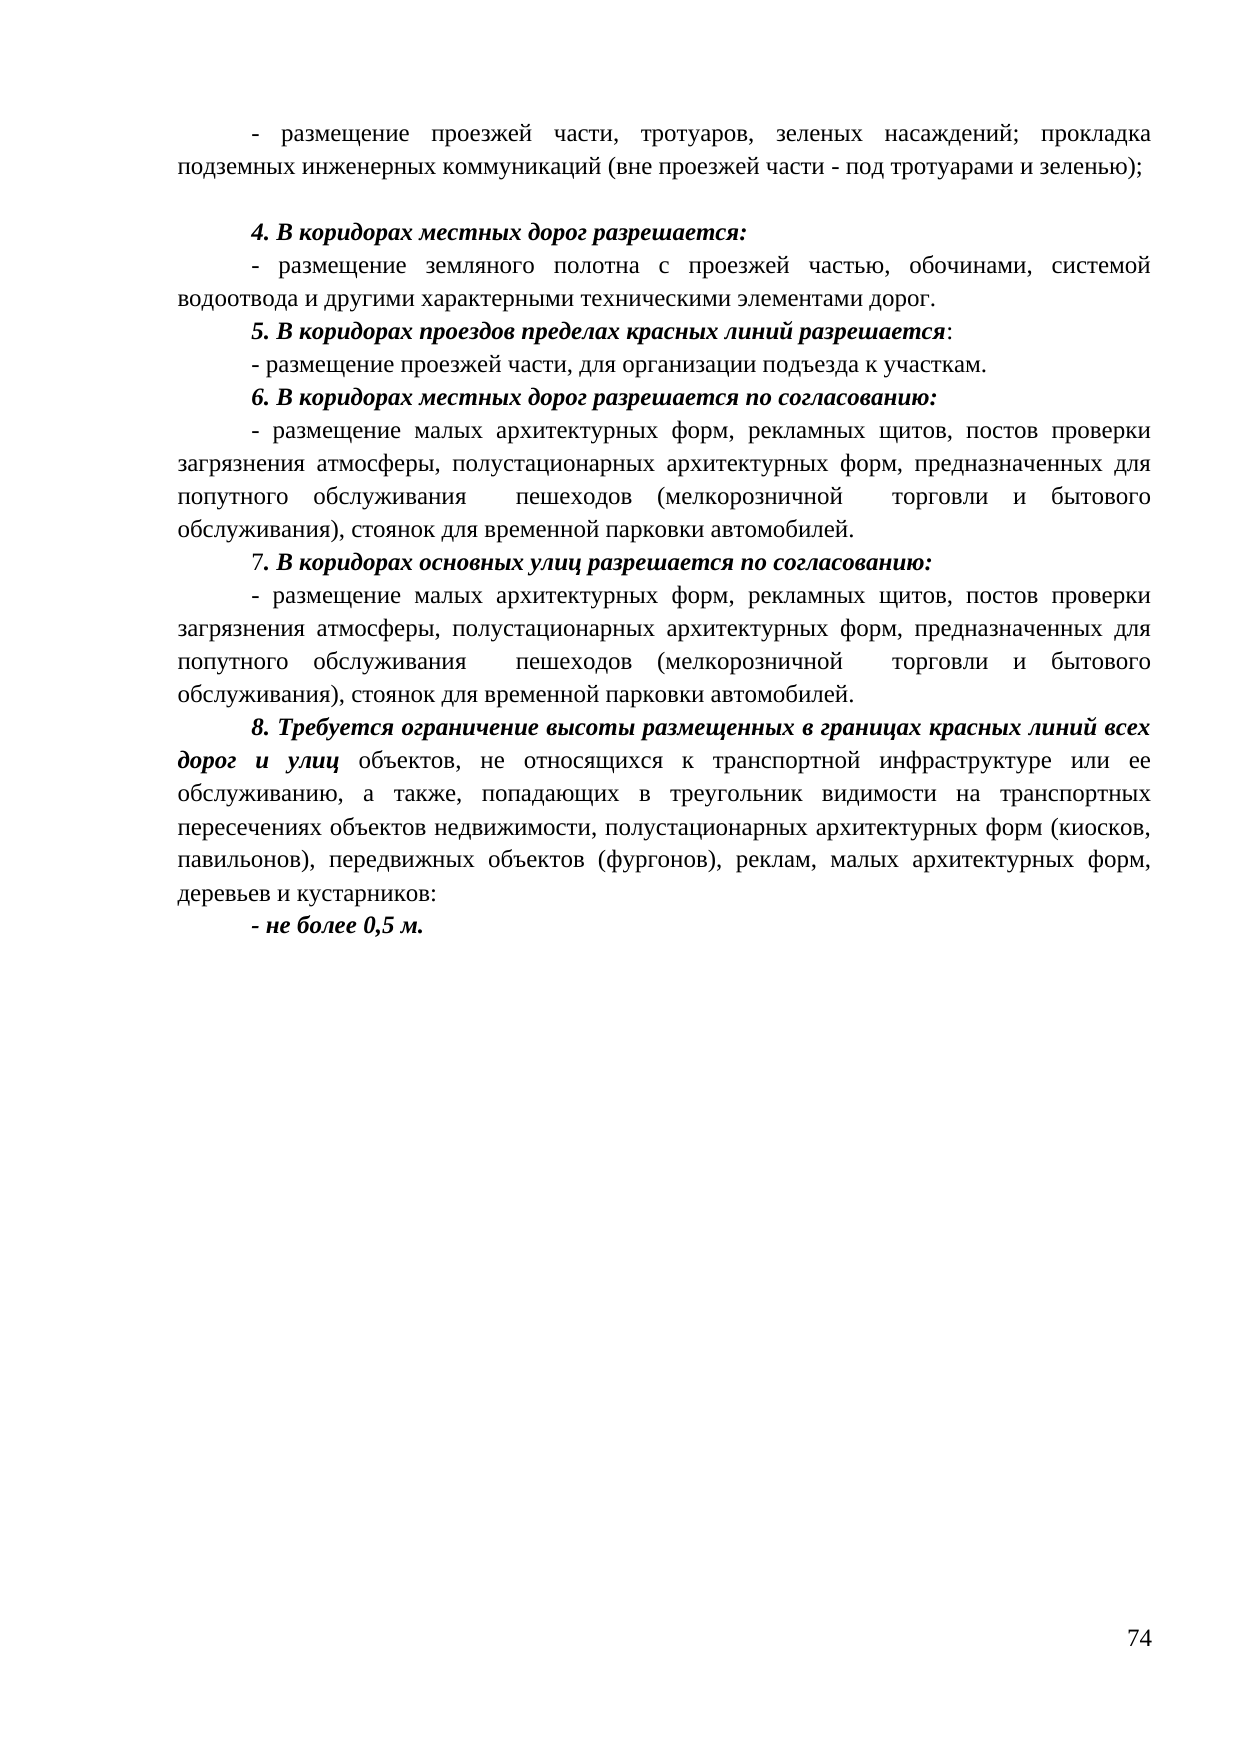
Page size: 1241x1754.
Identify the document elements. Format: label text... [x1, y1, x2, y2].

text - не более 0,5 м. [177, 911, 1152, 939]
text - размещение проезжей части, тротуаров, зеленых насаждений; прокладка подземных инженерных коммуникаций (вне проезжей части - под тротуарами и зеленью); [177, 118, 1152, 180]
text 8. Требуется ограничение высоты размещенных в границах красных линий всех дорог и улиц объектов, не относящихся к транспортной инфраструктуре или ее обслуживанию, а также, попадающих в треугольник видимости на транспортных пересечениях объектов недвижимости, полустационарных архитектурных форм (киосков, павильонов), передвижных объектов (фургонов), реклам, малых архитектурных форм, деревьев и кустарников: [177, 712, 1152, 906]
text - размещение земляного полотна с проезжей частью, обочинами, системой водоотвода и другими характерными техническими элементами дорог. [177, 250, 1152, 312]
text - размещение малых архитектурных форм, рекламных щитов, постов проверки загрязнения атмосферы, полустационарных архитектурных форм, предназначенных для попутного обслуживания пешеходов (мелкорозничной торговли и бытового обслуживания), стоянок для временной парковки автомобилей. [177, 580, 1152, 708]
text 6. В коридорах местных дорог разрешается по согласованию: [177, 382, 1152, 411]
text 7. В коридорах основных улиц разрешается по согласованию: [177, 547, 1152, 576]
text - размещение малых архитектурных форм, рекламных щитов, постов проверки загрязнения атмосферы, полустационарных архитектурных форм, предназначенных для попутного обслуживания пешеходов (мелкорозничной торговли и бытового обслуживания), стоянок для временной парковки автомобилей. [177, 415, 1152, 543]
text 5. В коридорах проездов пределах красных линий разрешается: [177, 316, 1152, 345]
text - размещение проезжей части, для организации подъезда к участкам. [177, 349, 1152, 378]
text 4. В коридорах местных дорог разрешается: [177, 217, 1152, 246]
